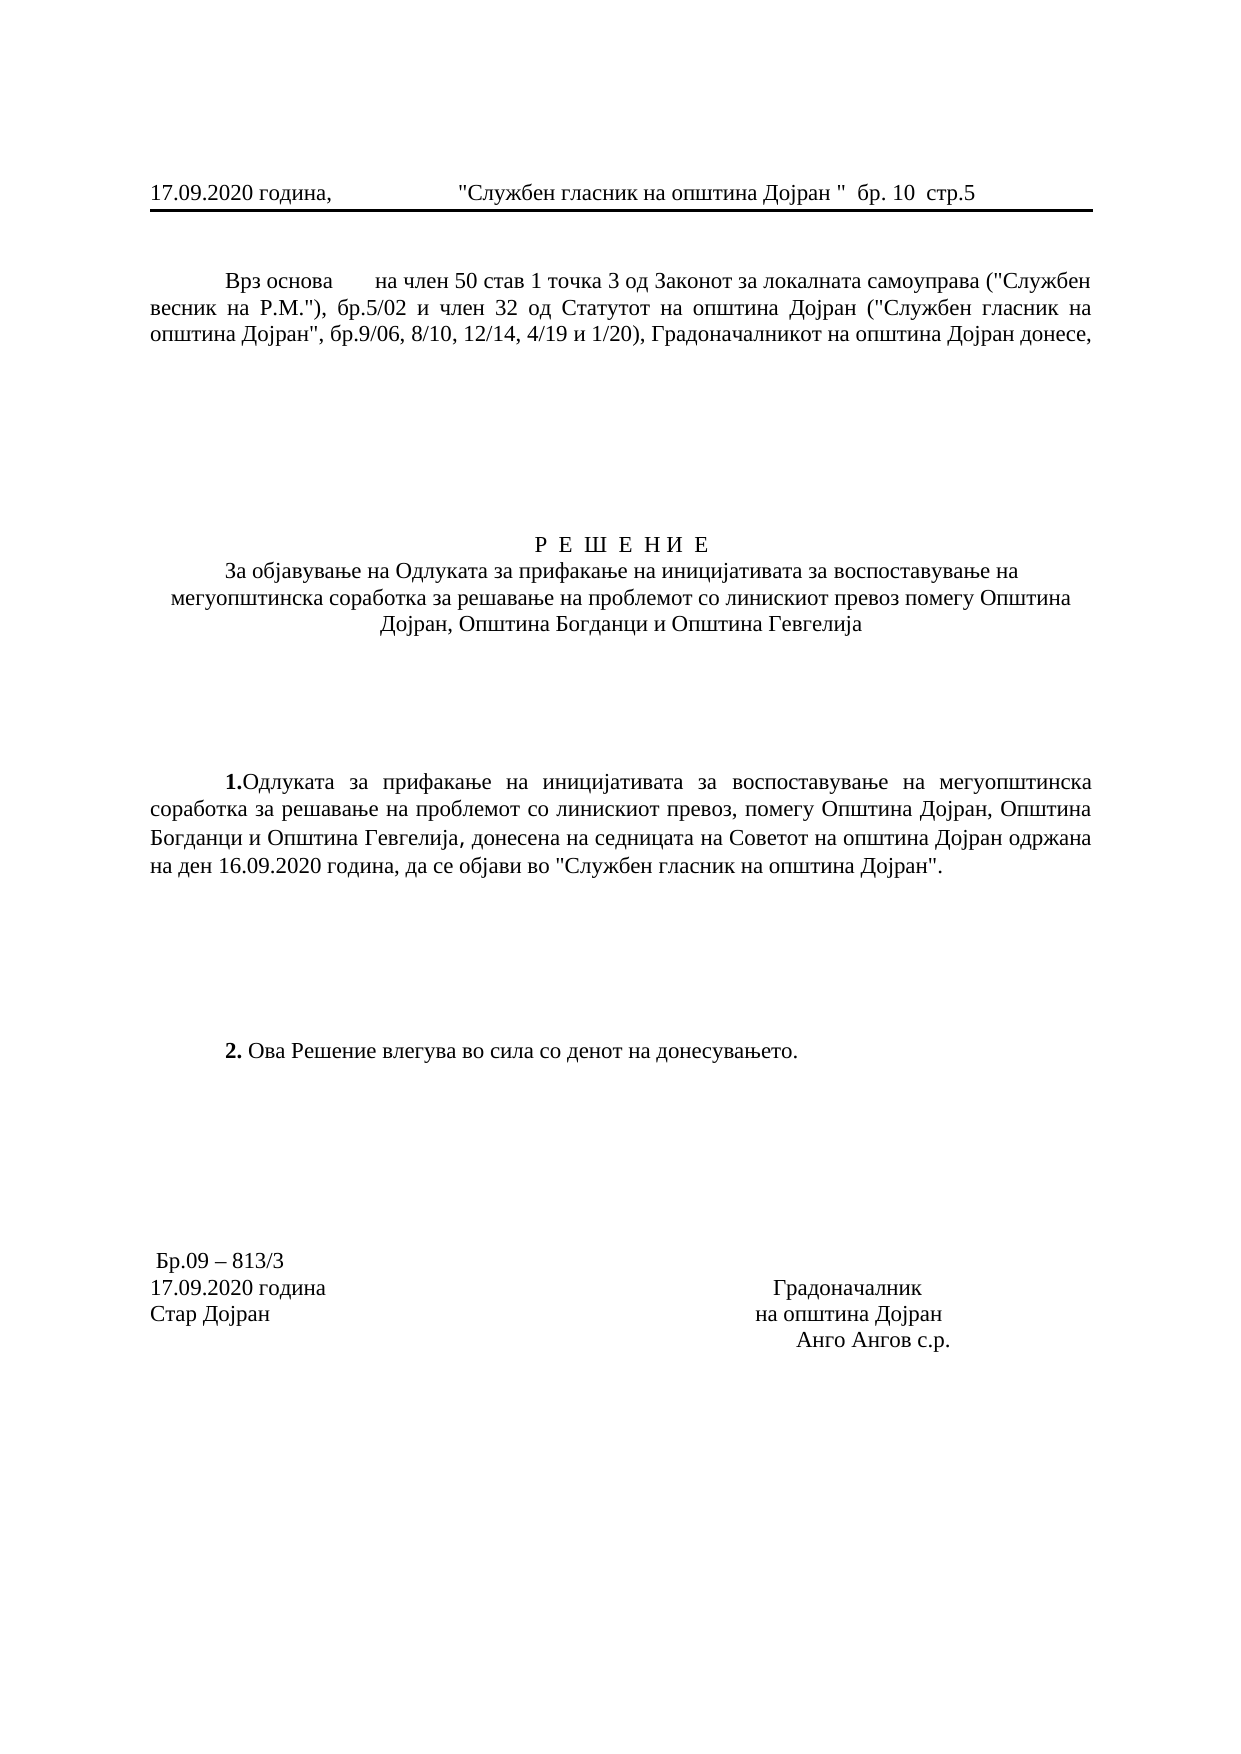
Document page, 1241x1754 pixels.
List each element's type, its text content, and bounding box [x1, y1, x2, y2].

text 17.09.2020 година, "Службен гласник на општина Дојран " бр. 10 стр.5 [150, 179, 1093, 209]
text Стар Дојран на општина Дојран [150, 1300, 1093, 1327]
text 1.Одлуката за прифакање на иницијативата за воспоставување на мегуопштинска соработка за решавање на проблемот со линискиот превоз, помегу Општина Дојран, Општина Богданци и Општина Гевгелија, донесена на седницата на Советот на општина Дојран одржана на ден 16.09.2020 година, да се објави во "Службен гласник на општина Дојран". [150, 768, 1093, 878]
text 17.09.2020 година Градоначалник [150, 1274, 1093, 1300]
text Р Е Ш Е Н И Е [150, 531, 1093, 557]
text За објавување на Одлуката за прифакање на иницијативата за воспоставување на мегуопштинска соработка за решавање на проблемот со линискиот превоз помегу Општина Дојран, Општина Богданци и Општина Гевгелија [150, 557, 1093, 636]
text 2. Ова Решение влегува во сила со денот на донесувањето. [150, 1037, 1093, 1063]
text Врз основа на член 50 став 1 точка 3 од Законот за локалната самоуправа ("Службен весник на Р.М."), бр.5/02 и член 32 од Статутот на општина Дојран ("Службен гласник на општина Дојран", бр.9/06, 8/10, 12/14, 4/19 и 1/20), Градоначалникот на општина Дојран донесе, [150, 267, 1093, 347]
text Анго Ангов с.р. [150, 1327, 1093, 1353]
text Бр.09 – 813/3 [150, 1247, 1093, 1274]
